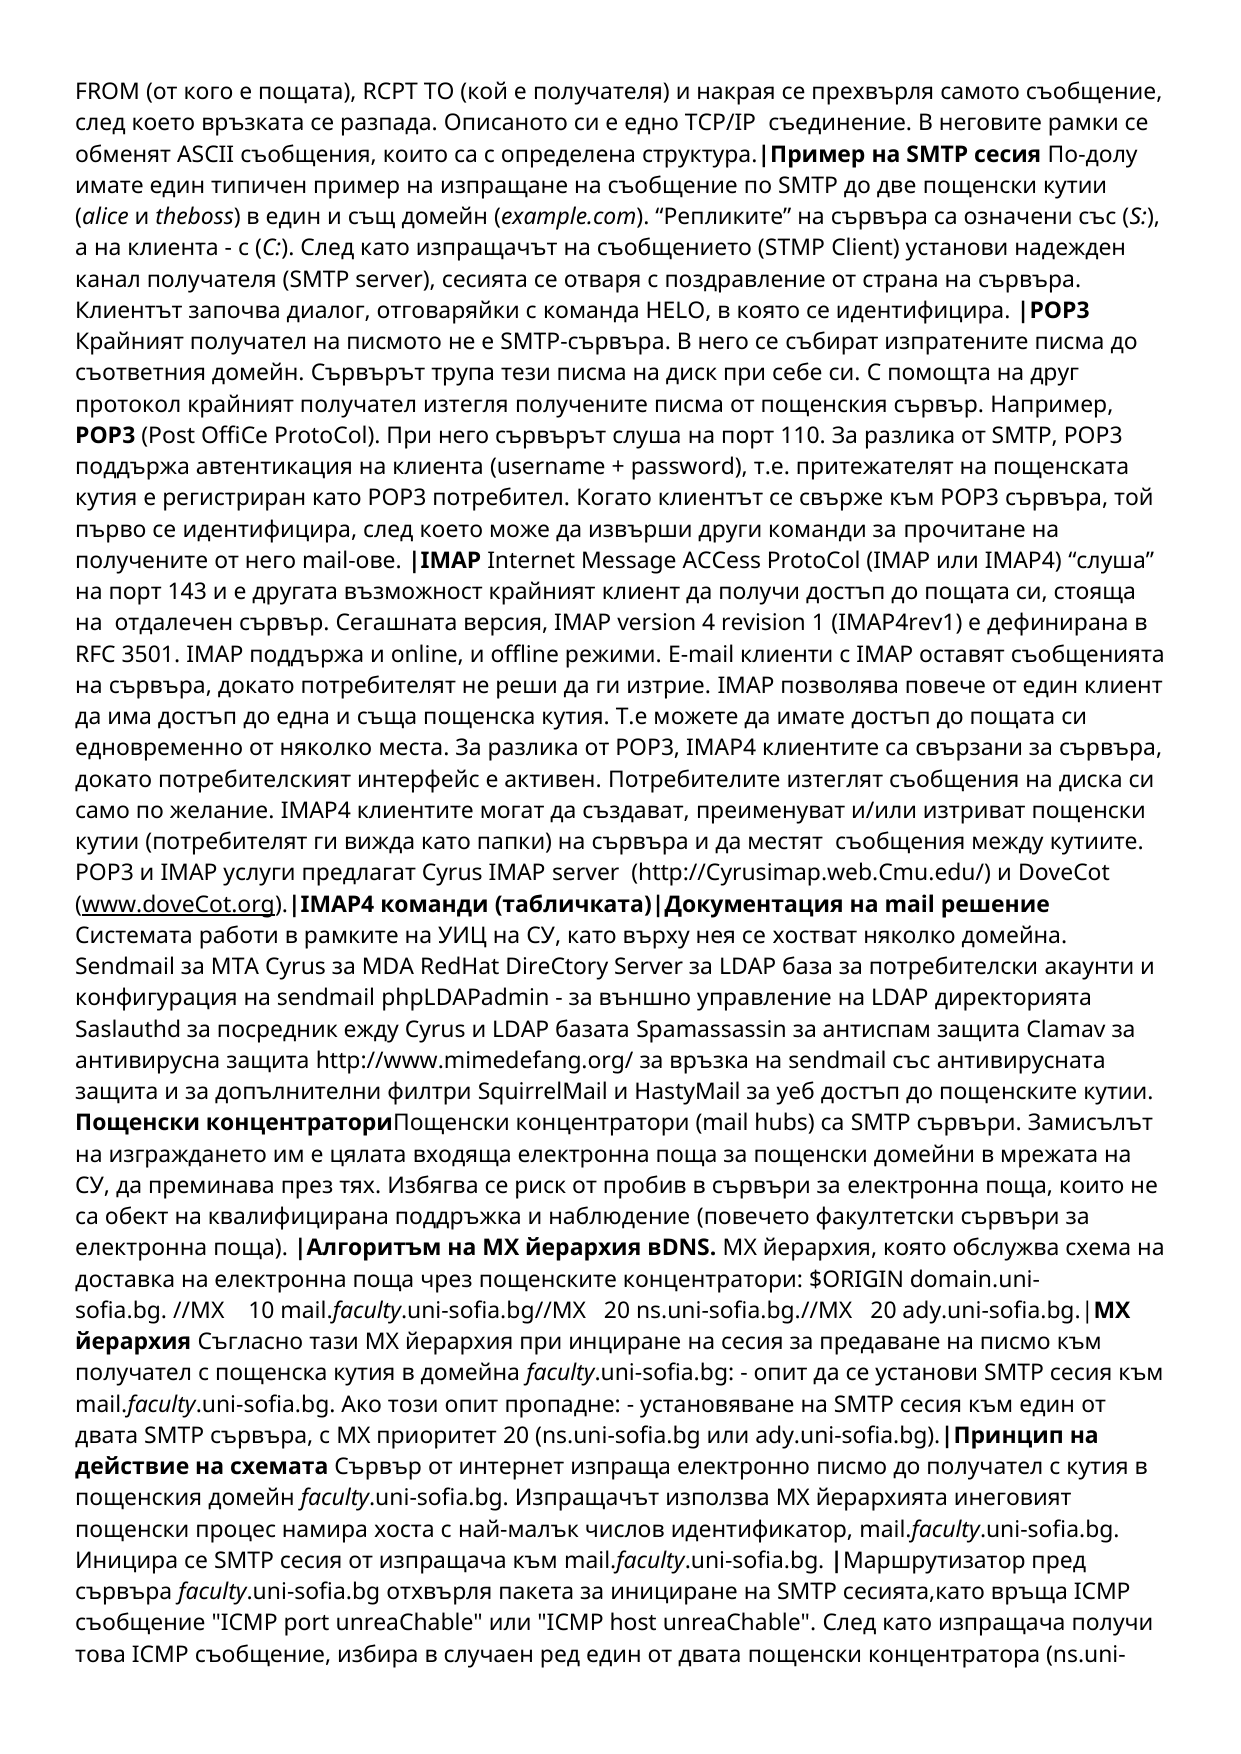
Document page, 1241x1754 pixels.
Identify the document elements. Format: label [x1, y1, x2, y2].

text [75, 75, 1165, 1669]
